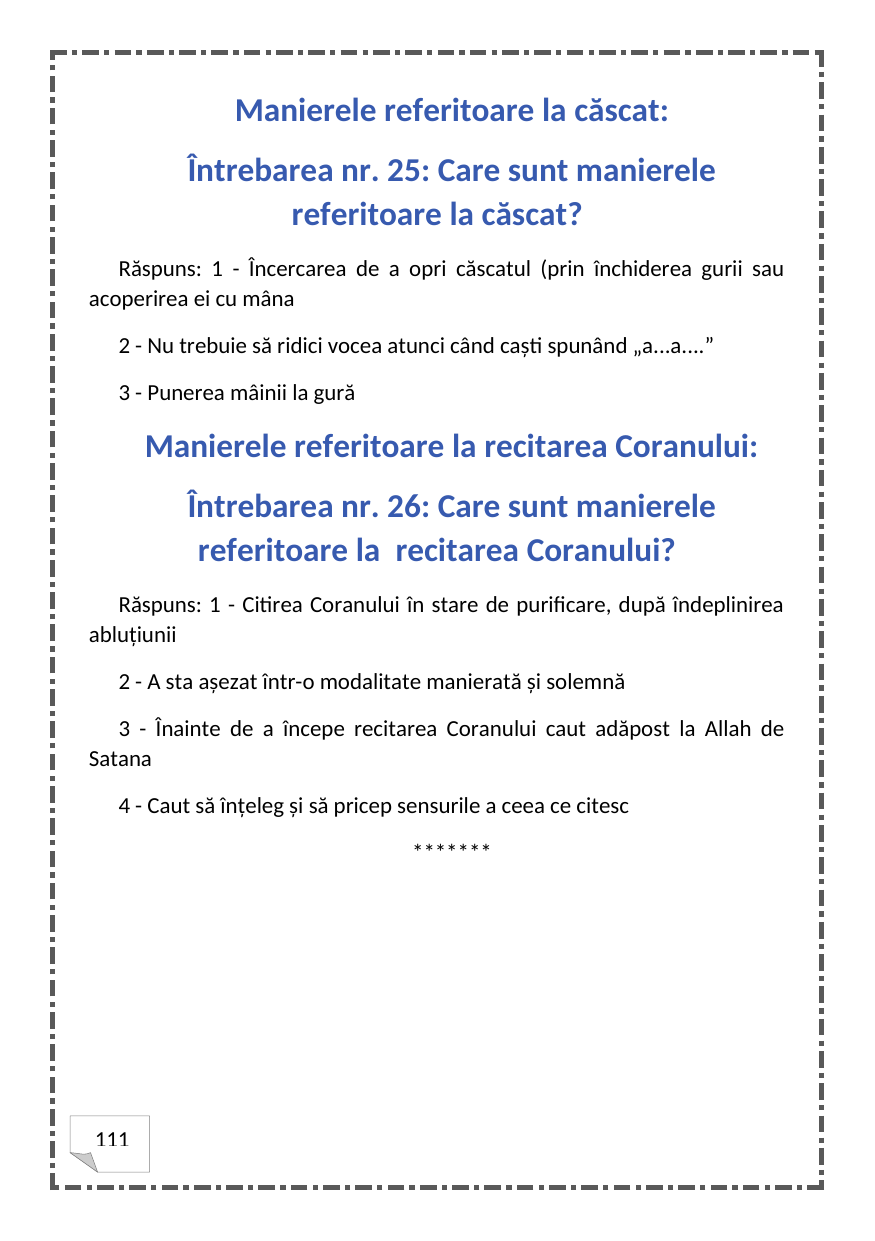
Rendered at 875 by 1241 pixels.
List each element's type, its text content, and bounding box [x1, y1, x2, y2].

subtitle Manierele referitoare la recitarea Coranului: [89, 425, 785, 465]
subtitle Întrebarea nr. 26: Care sunt manierele referitoare la recitarea Coranului? [89, 485, 785, 570]
subtitle Întrebarea nr. 25: Care sunt manierele referitoare la căscat? [89, 149, 785, 234]
text 4 - Caut să înțeleg și să pricep sensurile a ceea ce citesc [89, 791, 785, 819]
text 3 - Înainte de a începe recitarea Coranului caut adăpost la Allah de Satana [89, 714, 785, 772]
text Răspuns: 1 - Citirea Coranului în stare de purificare, după îndeplinirea abluțiunii [89, 590, 785, 648]
text ******* [89, 838, 785, 866]
subtitle Manierele referitoare la căscat: [89, 89, 785, 129]
text 3 - Punerea mâinii la gură [89, 378, 785, 406]
text 2 - A sta așezat într-o modalitate manierată și solemnă [89, 667, 785, 695]
text 2 - Nu trebuie să ridici vocea atunci când caști spunând „a...a....” [89, 331, 785, 359]
text Răspuns: 1 - Încercarea de a opri căscatul (prin închiderea gurii sau acoperirea ei cu mâna [89, 254, 785, 312]
